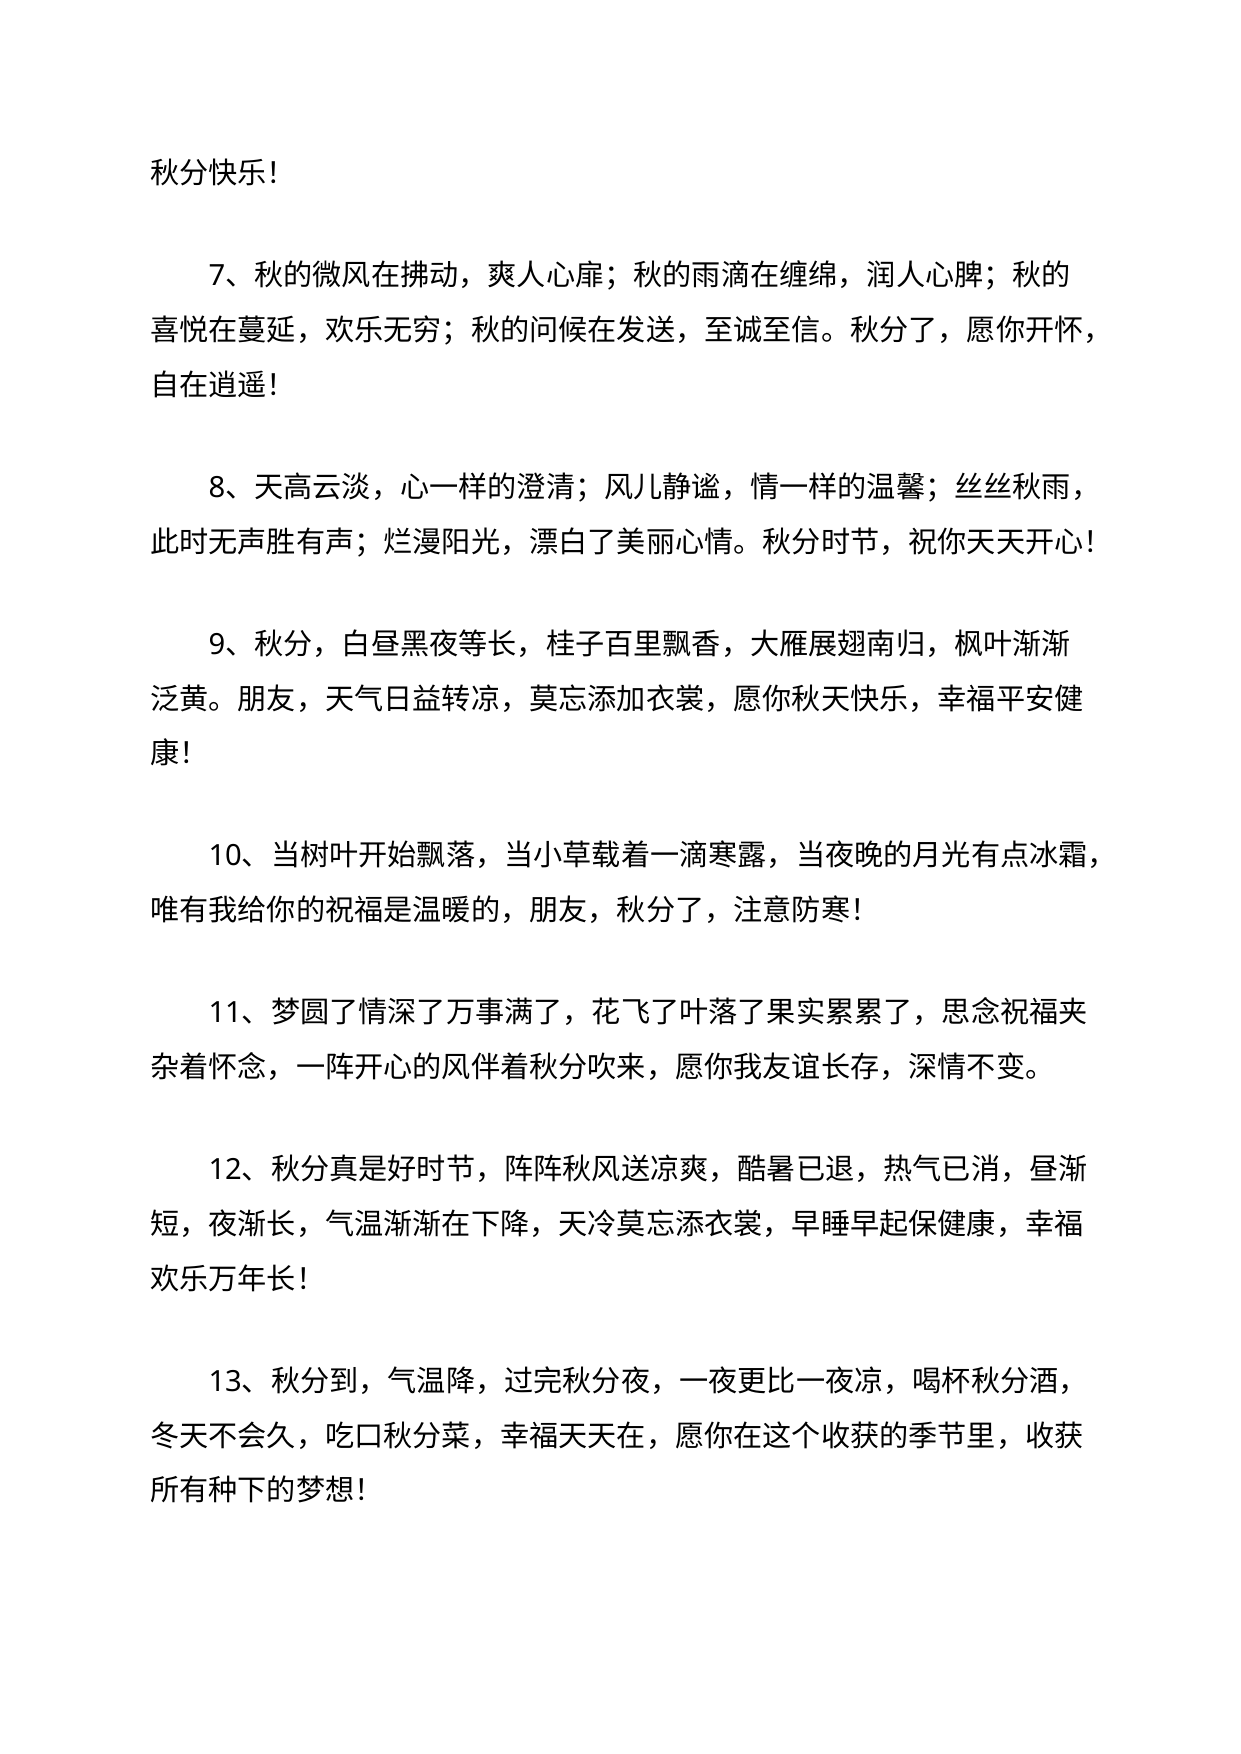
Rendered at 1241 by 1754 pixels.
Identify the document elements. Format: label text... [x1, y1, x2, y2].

text 12、秋分真是好时节，阵阵秋风送凉爽，酷暑已退，热气已消，昼渐短，夜渐长，气温渐渐在下降，天冷莫忘添衣裳，早睡早起保健康，幸福欢乐万年长！ [150, 1145, 1090, 1298]
text 10、当树叶开始飘落，当小草载着一滴寒露，当夜晚的月光有点冰霜，唯有我给你的祝福是温暖的，朋友，秋分了，注意防寒！ [150, 832, 1090, 929]
text 13、秋分到，气温降，过完秋分夜，一夜更比一夜凉，喝杯秋分酒，冬天不会久，吃口秋分菜，幸福天天在，愿你在这个收获的季节里，收获所有种下的梦想！ [150, 1357, 1090, 1509]
text 9、秋分，白昼黑夜等长，桂子百里飘香，大雁展翅南归，枫叶渐渐泛黄。朋友，天气日益转凉，莫忘添加衣裳，愿你秋天快乐，幸福平安健康！ [150, 620, 1090, 772]
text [150, 150, 1090, 192]
text 7、秋的微风在拂动，爽人心扉；秋的雨滴在缠绵，润人心脾；秋的喜悦在蔓延，欢乐无穷；秋的问候在发送，至诚至信。秋分了，愿你开怀，自在逍遥！ [150, 252, 1090, 404]
text 11、梦圆了情深了万事满了，花飞了叶落了果实累累了，思念祝福夹杂着怀念，一阵开心的风伴着秋分吹来，愿你我友谊长存，深情不变。 [150, 989, 1090, 1086]
text 8、天高云淡，心一样的澄清；风儿静谧，情一样的温馨；丝丝秋雨，此时无声胜有声；烂漫阳光，漂白了美丽心情。秋分时节，祝你天天开心！ [150, 463, 1090, 561]
